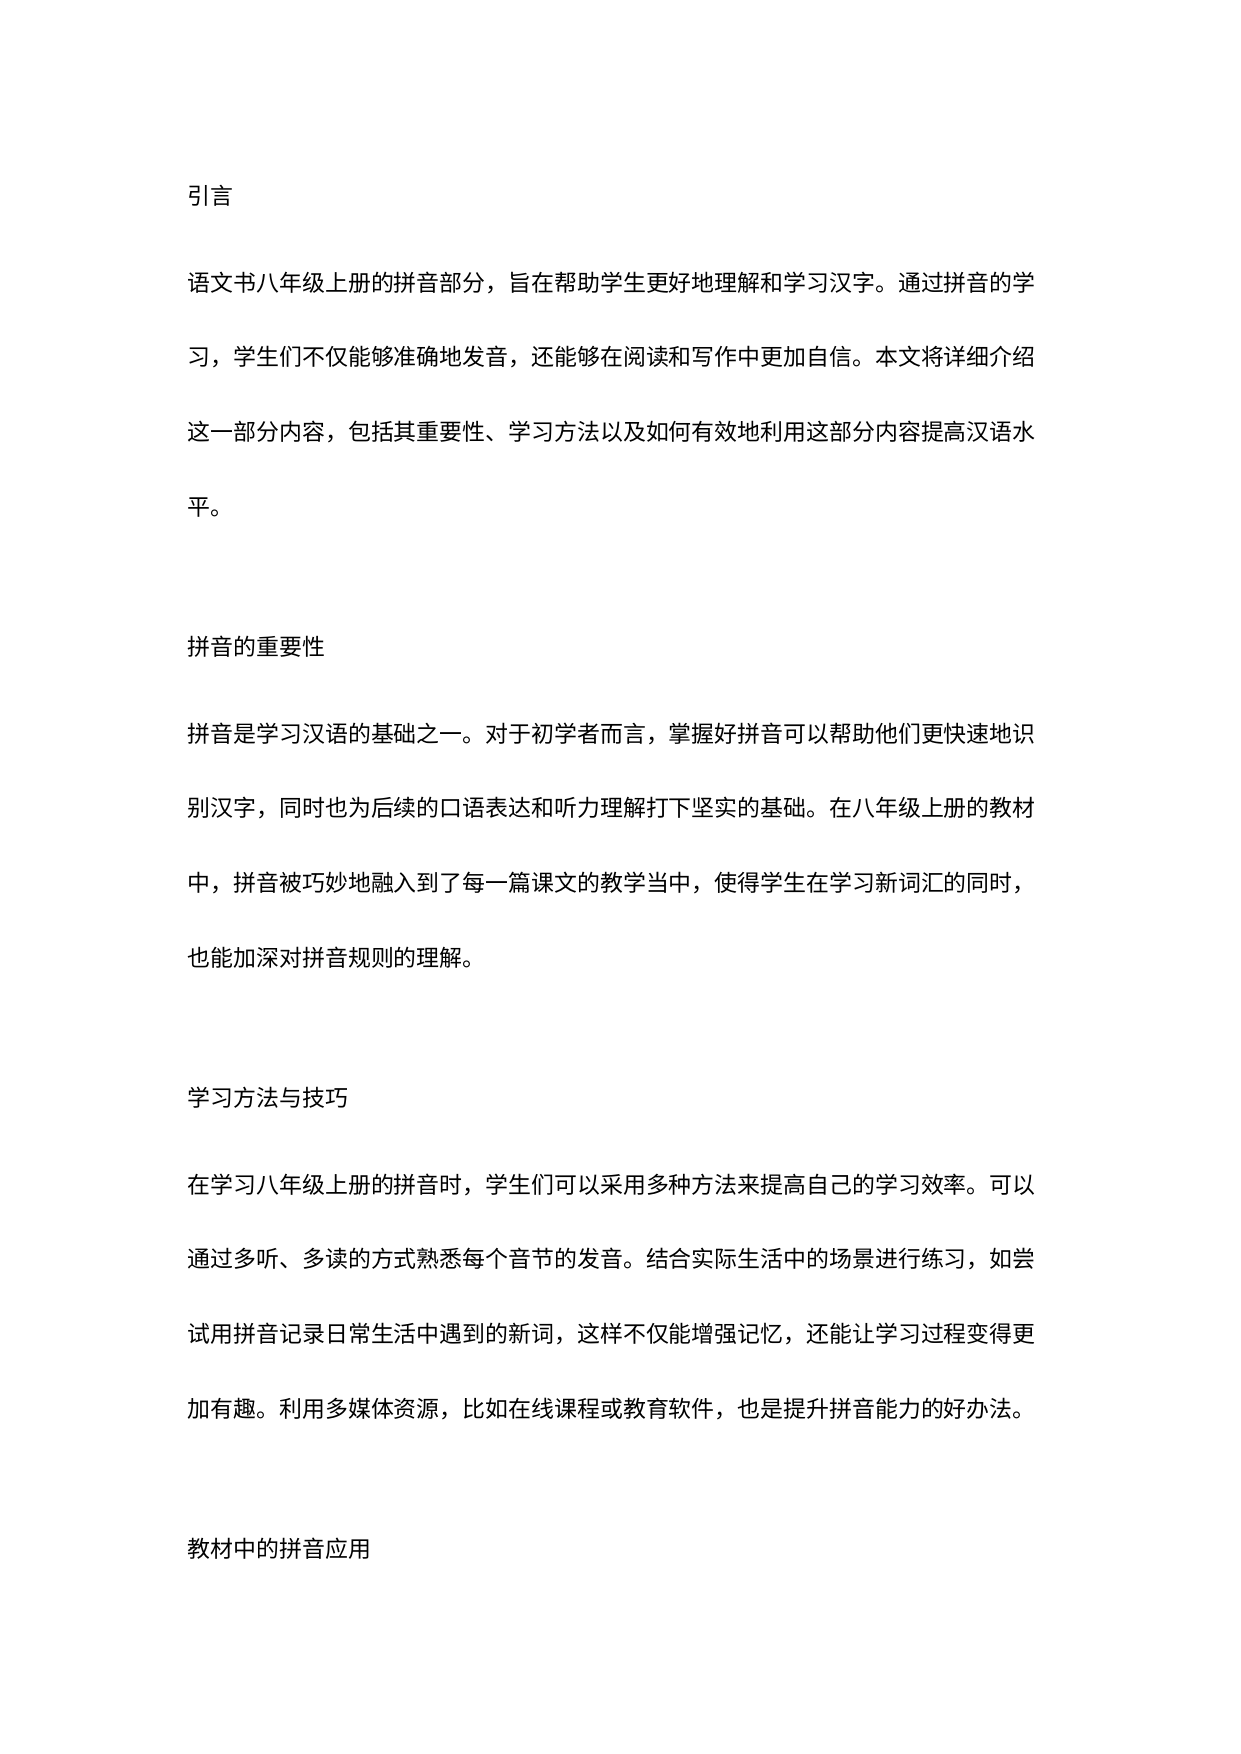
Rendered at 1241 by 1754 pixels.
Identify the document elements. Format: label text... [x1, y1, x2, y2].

text 语文书八年级上册的拼音部分，旨在帮助学生更好地理解和学习汉字。通过拼音的学习，学生们不仅能够准确地发音，还能够在阅读和写作中更加自信。本文将详细介绍这一部分内容，包括其重要性、学习方法以及如何有效地利用这部分内容提高汉语水平。 [187, 248, 1053, 538]
text 在学习八年级上册的拼音时，学生们可以采用多种方法来提高自己的学习效率。可以通过多听、多读的方式熟悉每个音节的发音。结合实际生活中的场景进行练习，如尝试用拼音记录日常生活中遇到的新词，这样不仅能增强记忆，还能让学习过程变得更加有趣。利用多媒体资源，比如在线课程或教育软件，也是提升拼音能力的好办法。 [187, 1151, 1053, 1440]
text 引言 [187, 162, 1053, 227]
text 教材中的拼音应用 [187, 1515, 1053, 1580]
text 拼音的重要性 [187, 613, 1053, 678]
text 拼音是学习汉语的基础之一。对于初学者而言，掌握好拼音可以帮助他们更快速地识别汉字，同时也为后续的口语表达和听力理解打下坚实的基础。在八年级上册的教材中，拼音被巧妙地融入到了每一篇课文的教学当中，使得学生在学习新词汇的同时，也能加深对拼音规则的理解。 [187, 699, 1053, 989]
text 学习方法与技巧 [187, 1064, 1053, 1129]
